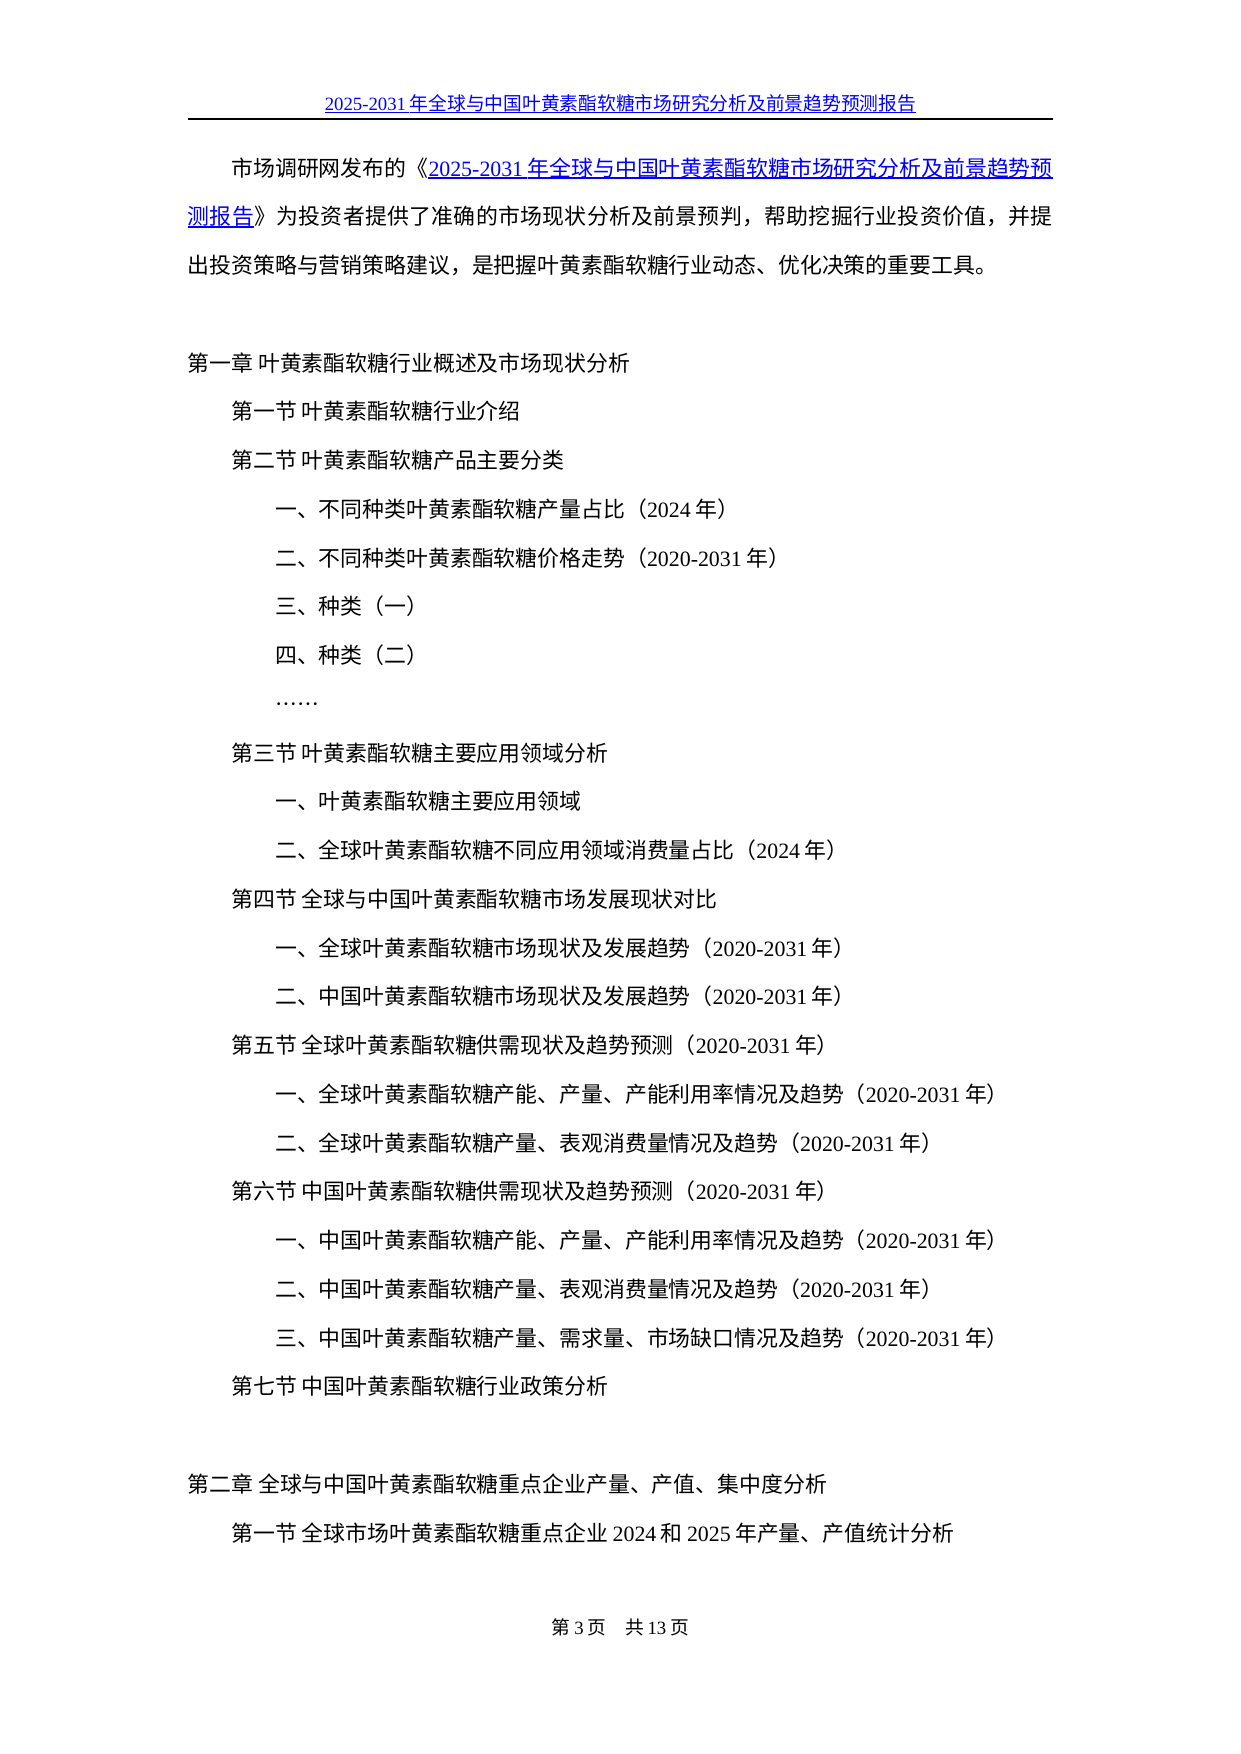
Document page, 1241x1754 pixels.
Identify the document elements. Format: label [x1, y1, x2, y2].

text [187, 150, 1053, 1548]
